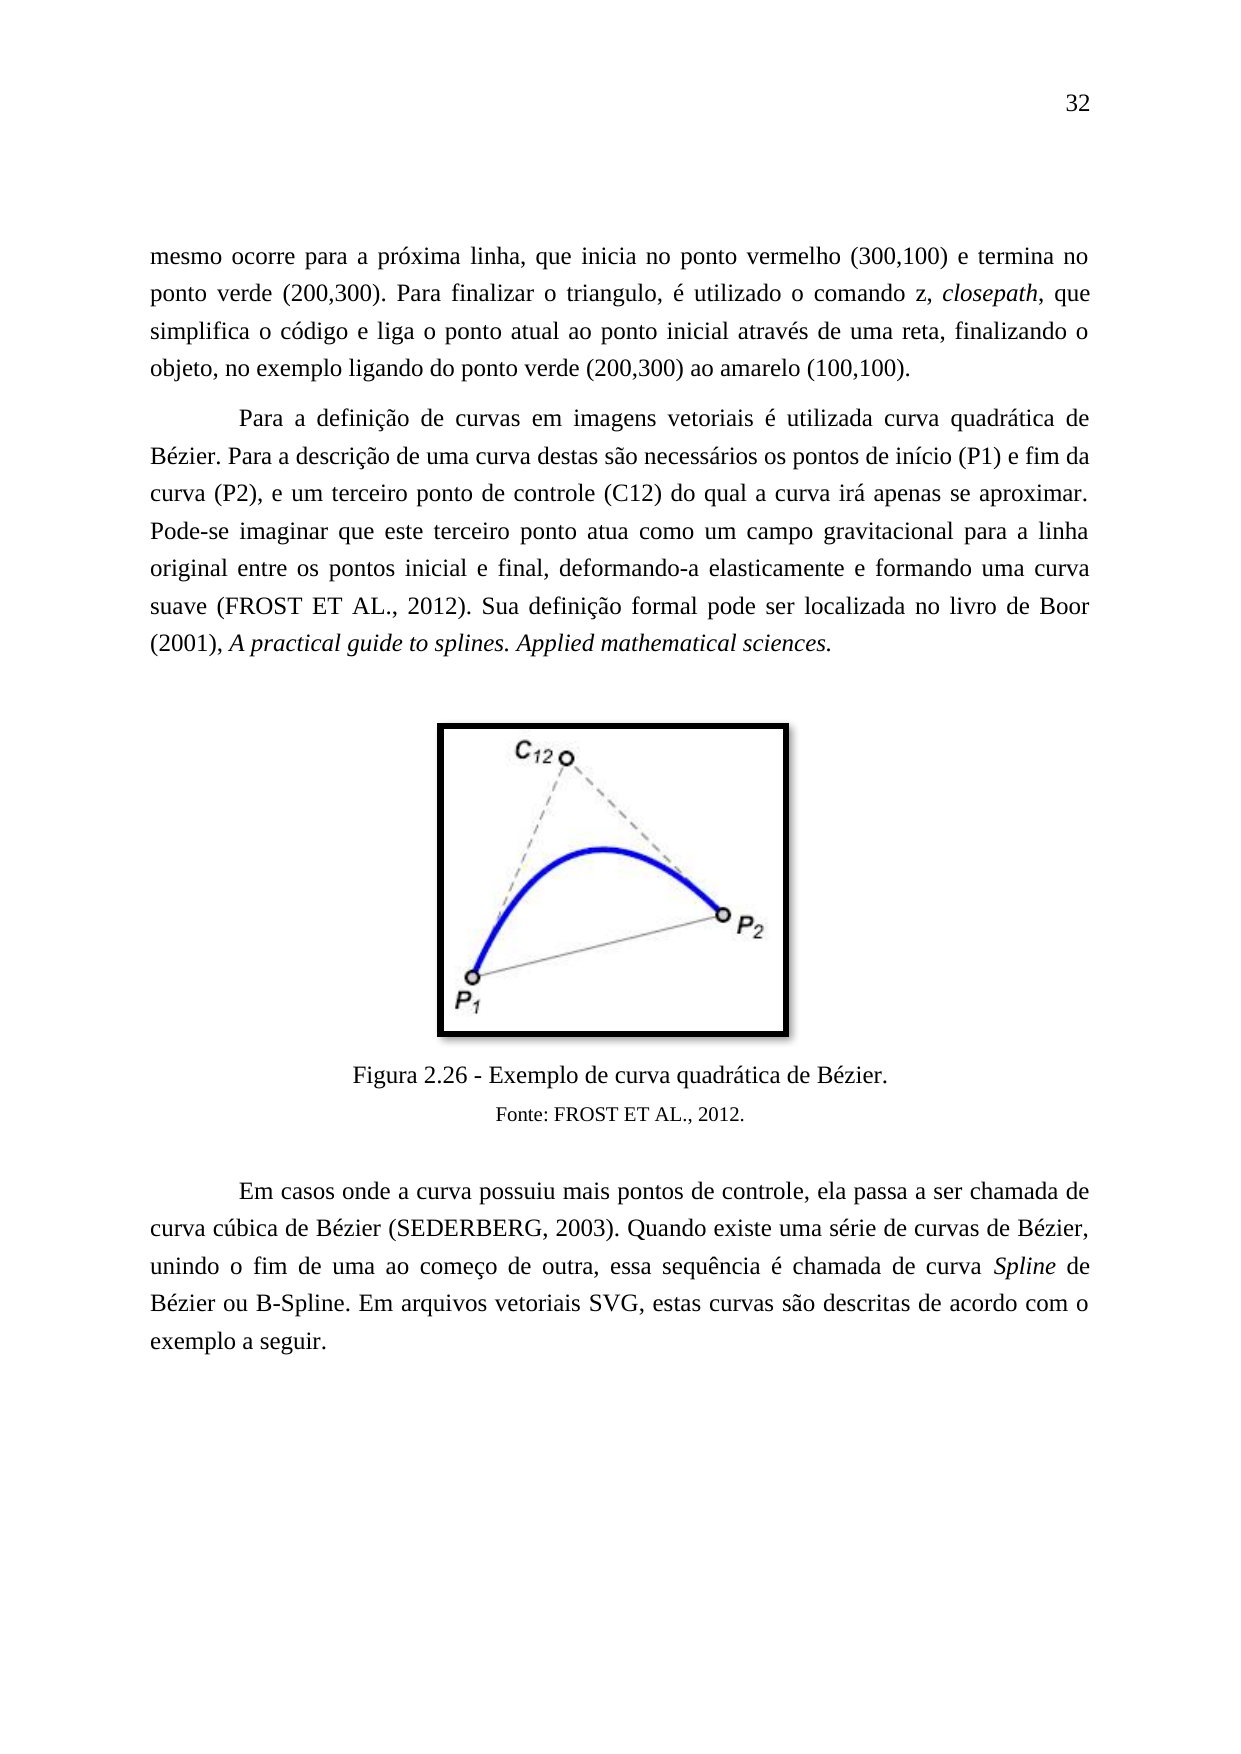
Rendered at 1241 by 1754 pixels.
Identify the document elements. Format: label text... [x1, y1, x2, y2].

text Para a definição de curvas em imagens vetoriais é utilizada curva quadrática de Bézier. Para a descrição de uma curva destas são necessários os pontos de início (P1) e fim da curva (P2), e um terceiro ponto de controle (C12) do qual a curva irá apenas se aproximar. Pode-se imaginar que este terceiro ponto atua como um campo gravitacional para a linha original entre os pontos inicial e final, deformando-a elasticamente e formando uma curva suave (FROST ET AL., 2012). Sua definição formal pode ser localizada no livro de Boor (2001), A practical guide to splines. Applied mathematical sciences. [150, 395, 1090, 657]
picture [444, 729, 783, 1031]
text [150, 232, 1090, 382]
text Em casos onde a curva possuiu mais pontos de controle, ela passa a ser chamada de curva cúbica de Bézier (SEDERBERG, 2003). Quando existe uma série de curvas de Bézier, unindo o fim de uma ao começo de outra, essa sequência é chamada de curva Spline de Bézier ou B-Spline. Em arquivos vetoriais SVG, estas curvas são descritas de acordo com o exemplo a seguir. [150, 1167, 1090, 1354]
text Fonte: FROST ET AL., 2012. [150, 1102, 1090, 1126]
